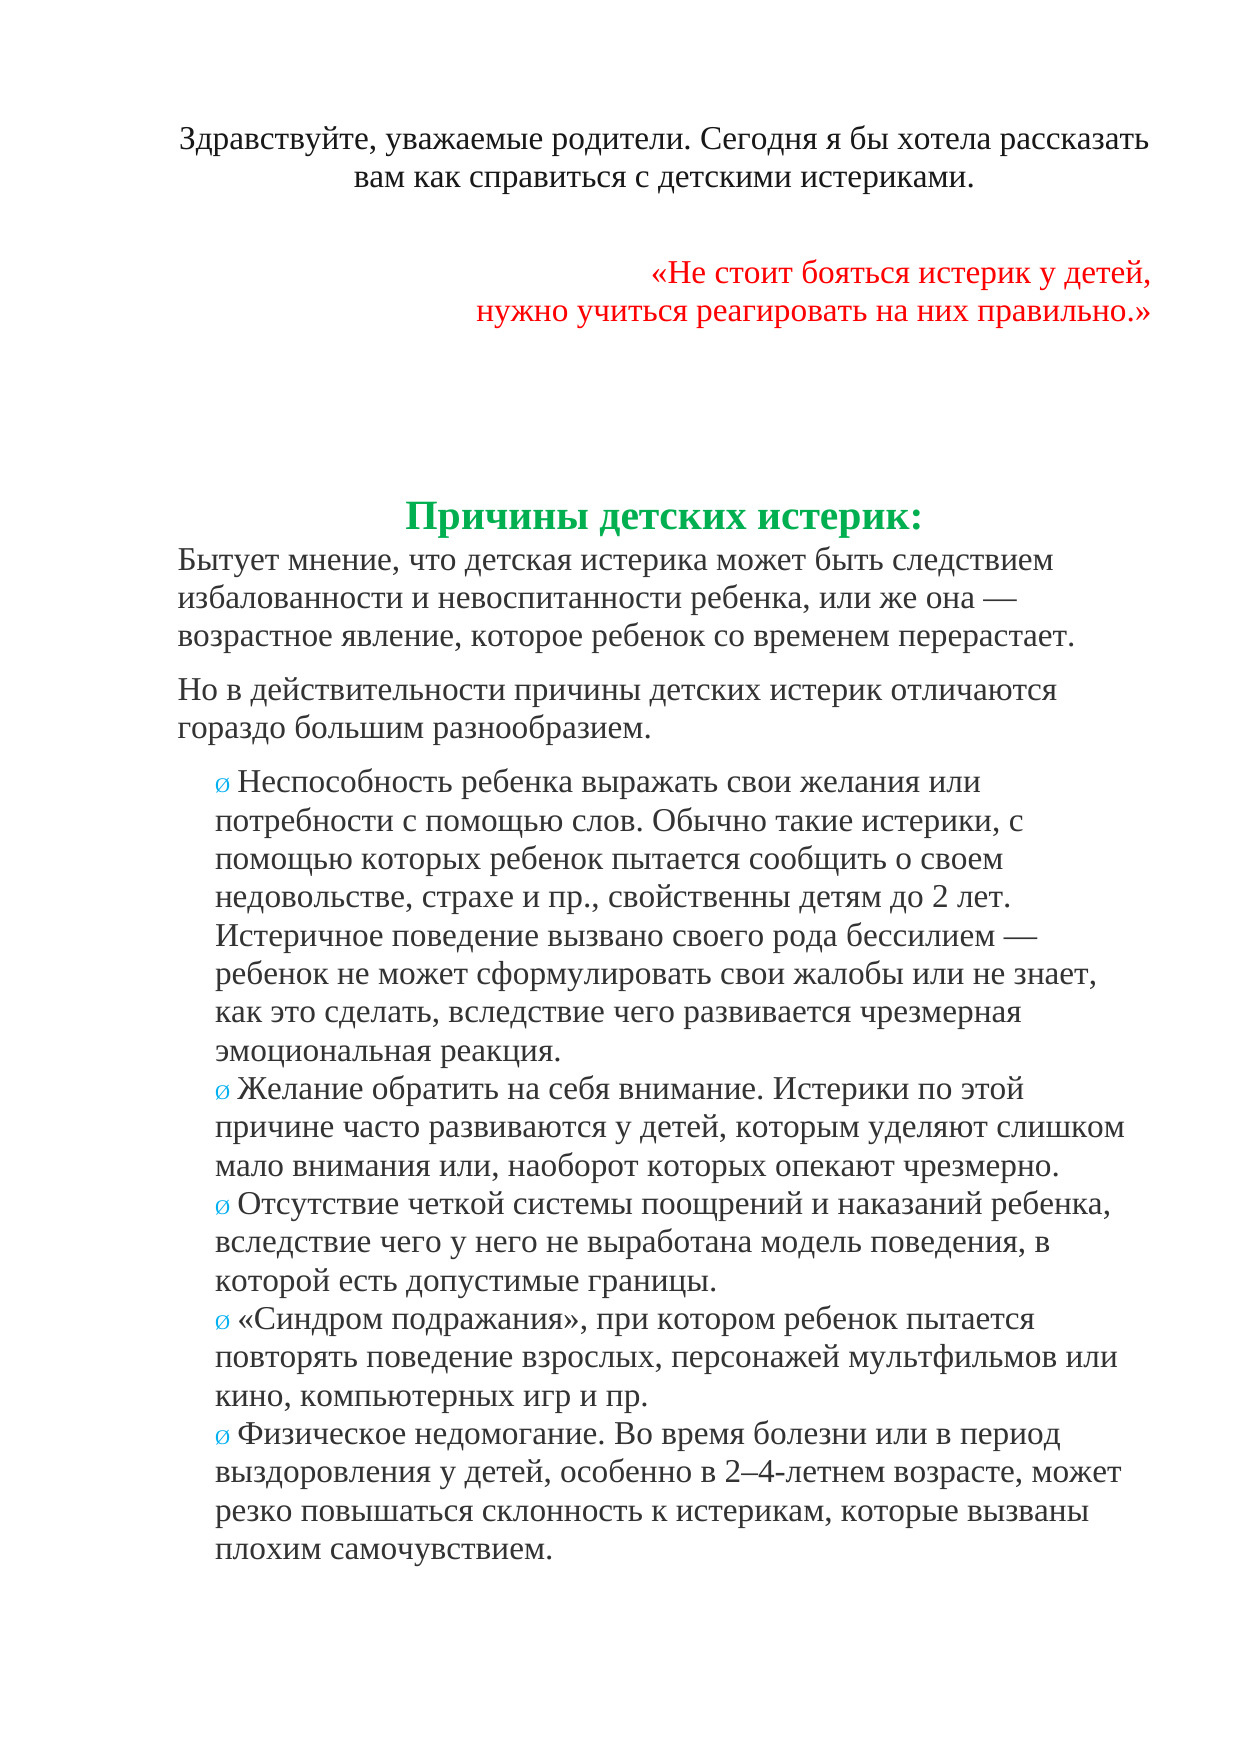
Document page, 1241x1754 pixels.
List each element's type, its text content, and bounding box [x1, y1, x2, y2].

text Ø Физическое недомогание. Во время болезни или в период выздоровления у детей, особенно в 2–4-летнем возрасте, может резко повышаться склонность к истерикам, которые вызваны плохим самочувствием. [215, 1413, 1152, 1567]
text Ø Неспособность ребенка выражать свои желания или потребности с помощью слов. Обычно такие истерики, с помощью которых ребенок пытается сообщить о своем недовольстве, страхе и пр., свойственны детям до 2 лет. Истеричное поведение вызвано своего рода бессилием — ребенок не может сформулировать свои жалобы или не знает, как это сделать, вследствие чего развивается чрезмерная эмоциональная реакция. [215, 762, 1152, 1068]
text Бытует мнение, что детская истерика может быть следствием избалованности и невоспитанности ребенка, или же она — возрастное явление, которое ребенок со временем перерастает. [177, 539, 1152, 654]
text Здравствуйте, уважаемые родители. Сегодня я бы хотела рассказать вам как справиться с детскими истериками. [177, 118, 1152, 195]
text нужно учиться реагировать на них правильно.» [177, 291, 1152, 329]
text Но в действительности причины детских истерик отличаются гораздо большим разнообразием. [177, 669, 1152, 746]
text Ø «Синдром подражания», при котором ребенок пытается повторять поведение взрослых, персонажей мультфильмов или кино, компьютерных игр и пр. [215, 1298, 1152, 1413]
text «Не стоит бояться истерик у детей, [177, 252, 1152, 291]
text Причины детских истерик: [177, 491, 1152, 539]
text Ø Желание обратить на себя внимание. Истерики по этой причине часто развиваются у детей, которым уделяют слишком мало внимания или, наоборот которых опекают чрезмерно. [215, 1068, 1152, 1183]
text Ø Отсутствие четкой системы поощрений и наказаний ребенка, вследствие чего у него не выработана модель поведения, в которой есть допустимые границы. [215, 1183, 1152, 1298]
